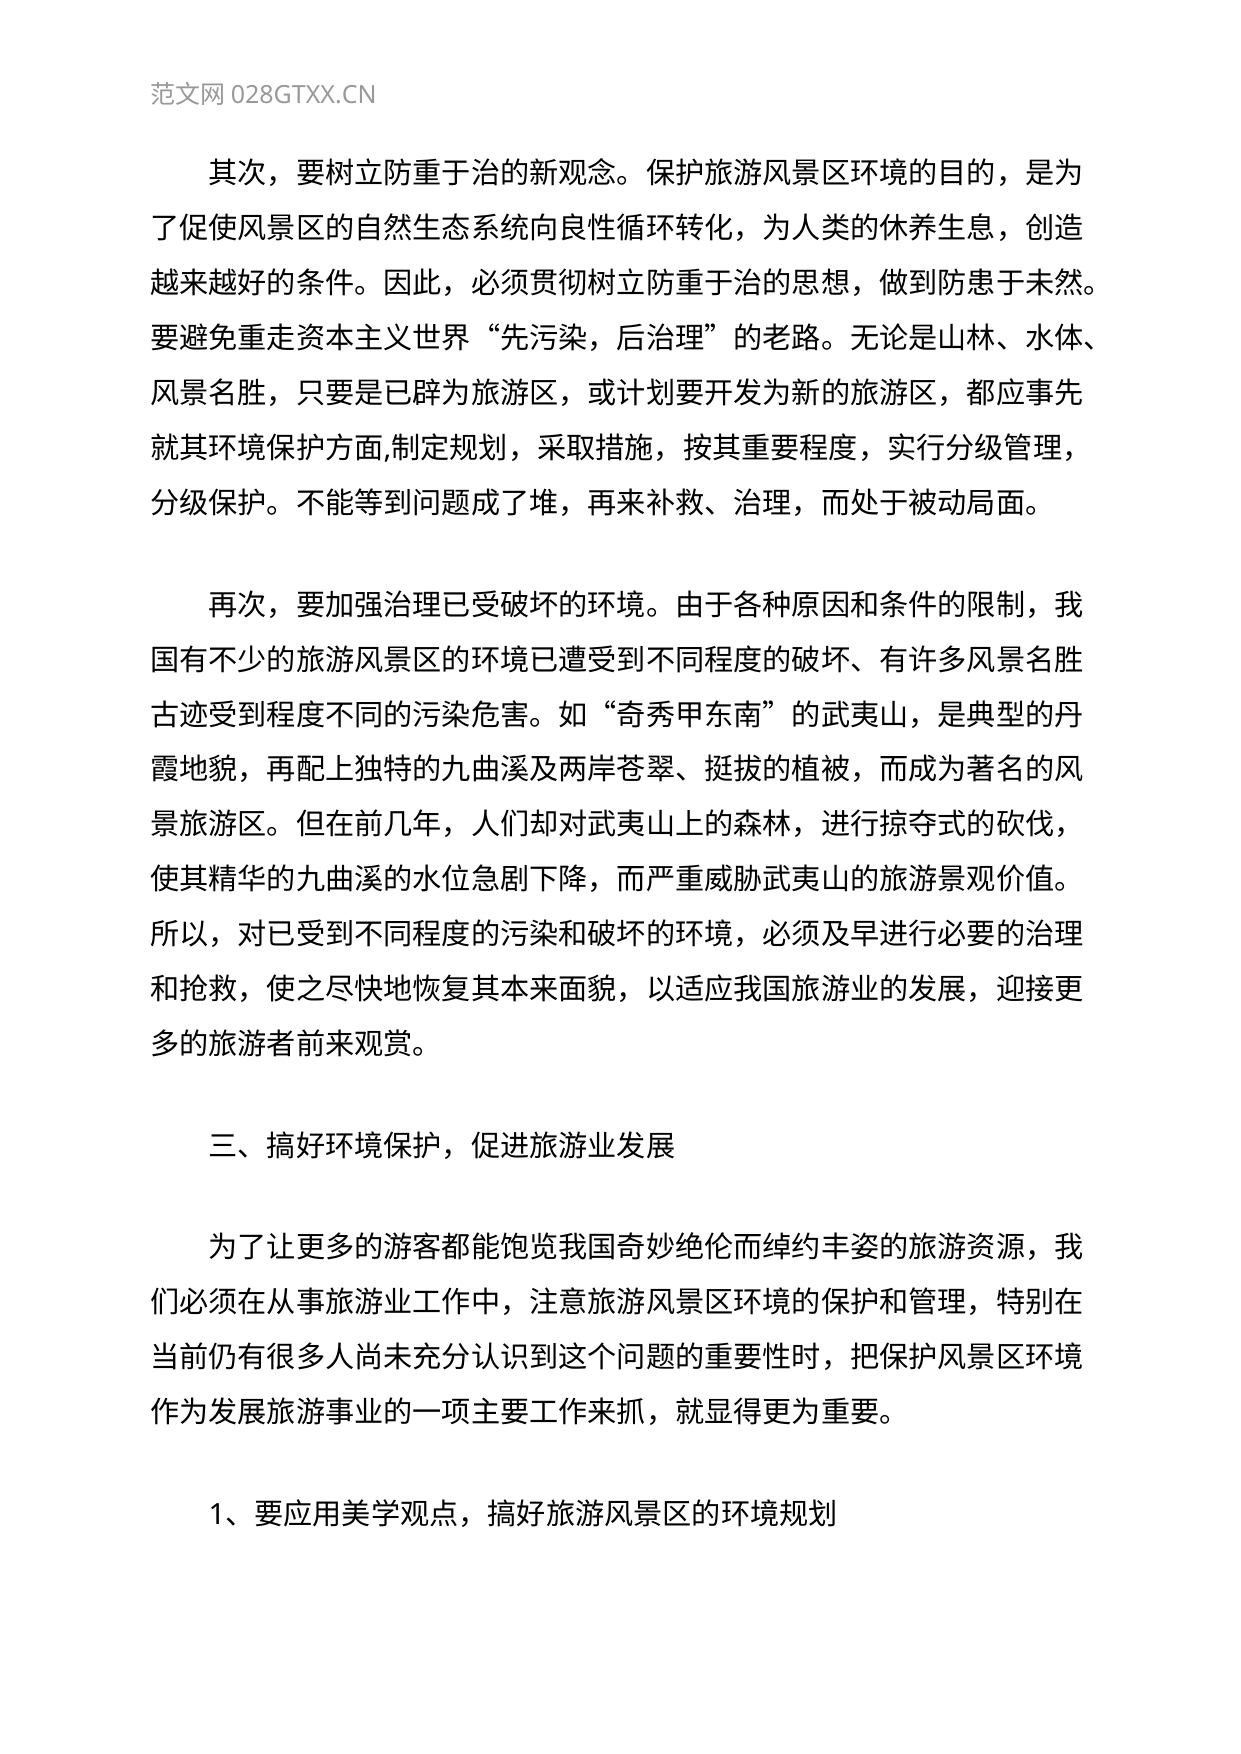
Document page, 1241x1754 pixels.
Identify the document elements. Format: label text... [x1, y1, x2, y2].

text 1、要应用美学观点，搞好旅游风景区的环境规划 [150, 1490, 1090, 1533]
text 再次，要加强治理已受破坏的环境。由于各种原因和条件的限制，我国有不少的旅游风景区的环境已遭受到不同程度的破坏、有许多风景名胜古迹受到程度不同的污染危害。如“奇秀甲东南”的武夷山，是典型的丹霞地貌，再配上独特的九曲溪及两岸苍翠、挺拔的植被，而成为著名的风景旅游区。但在前几年，人们却对武夷山上的森林，进行掠夺式的砍伐，使其精华的九曲溪的水位急剧下降，而严重威胁武夷山的旅游景观价值。所以，对已受到不同程度的污染和破坏的环境，必须及早进行必要的治理和抢救，使之尽快地恢复其本来面貌，以适应我国旅游业的发展，迎接更多的旅游者前来观赏。 [150, 581, 1090, 1063]
text 其次，要树立防重于治的新观念。保护旅游风景区环境的目的，是为了促使风景区的自然生态系统向良性循环转化，为人类的休养生息，创造越来越好的条件。因此，必须贯彻树立防重于治的思想，做到防患于未然。要避免重走资本主义世界“先污染，后治理”的老路。无论是山林、水体、风景名胜，只要是已辟为旅游区，或计划要开发为新的旅游区，都应事先就其环境保护方面,制定规划，采取措施，按其重要程度，实行分级管理，分级保护。不能等到问题成了堆，再来补救、治理，而处于被动局面。 [150, 150, 1090, 522]
text 三、搞好环境保护，促进旅游业发展 [150, 1122, 1090, 1164]
text 为了让更多的游客都能饱览我国奇妙绝伦而绰约丰姿的旅游资源，我们必须在从事旅游业工作中，注意旅游风景区环境的保护和管理，特别在当前仍有很多人尚未充分认识到这个问题的重要性时，把保护风景区环境作为发展旅游事业的一项主要工作来抓，就显得更为重要。 [150, 1224, 1090, 1431]
